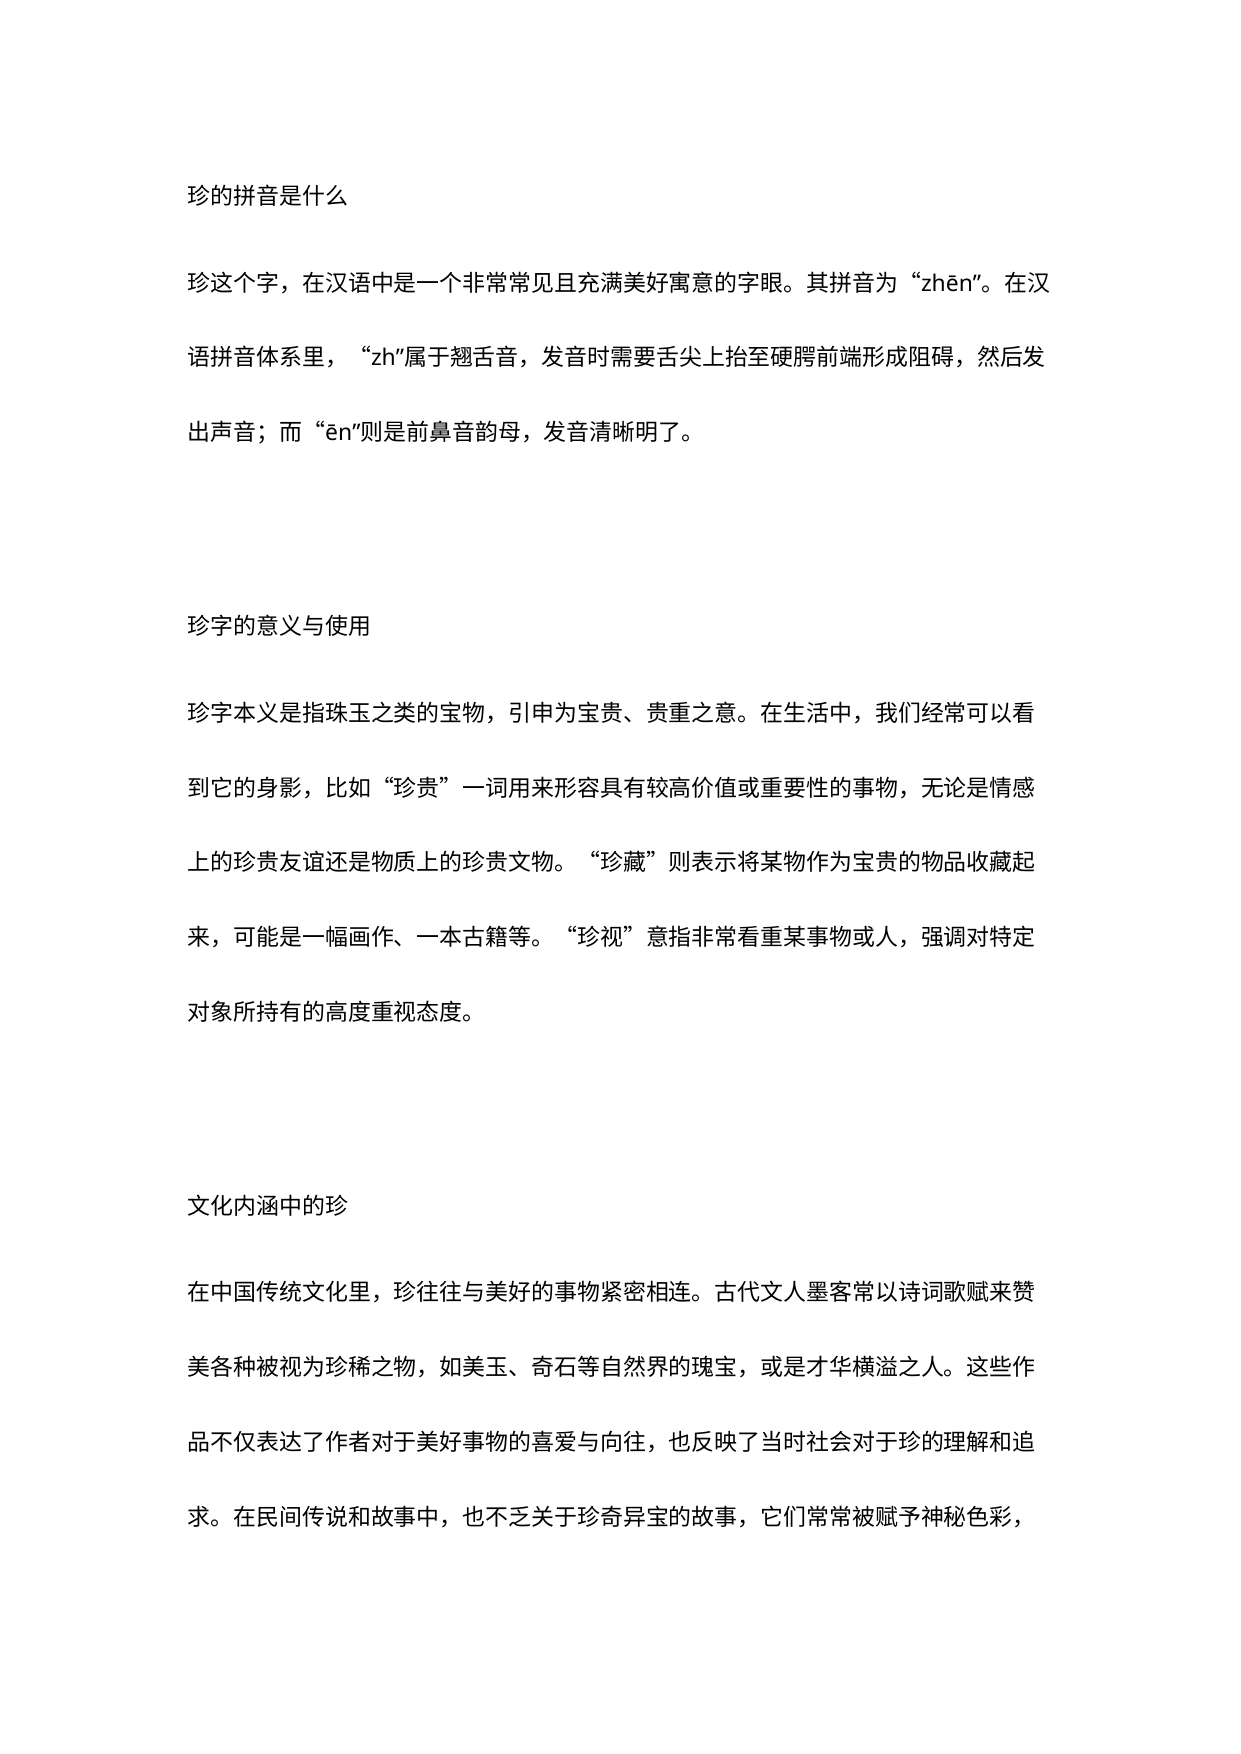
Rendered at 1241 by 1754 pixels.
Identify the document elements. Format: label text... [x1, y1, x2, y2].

text 珍字本义是指珠玉之类的宝物，引申为宝贵、贵重之意。在生活中，我们经常可以看到它的身影，比如“珍贵”一词用来形容具有较高价值或重要性的事物，无论是情感上的珍贵友谊还是物质上的珍贵文物。“珍藏”则表示将某物作为宝贵的物品收藏起来，可能是一幅画作、一本古籍等。“珍视”意指非常看重某事物或人，强调对特定对象所持有的高度重视态度。 [187, 679, 1053, 1043]
text 珍这个字，在汉语中是一个非常常见且充满美好寓意的字眼。其拼音为“zhēn”。在汉语拼音体系里，“zh”属于翘舌音，发音时需要舌尖上抬至硬腭前端形成阻碍，然后发出声音；而“ēn”则是前鼻音韵母，发音清晰明了。 [187, 248, 1053, 463]
text 珍字的意义与使用 [187, 592, 1053, 657]
text 文化内涵中的珍 [187, 1172, 1053, 1237]
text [187, 1258, 1053, 1547]
text 珍的拼音是什么 [187, 162, 1053, 227]
